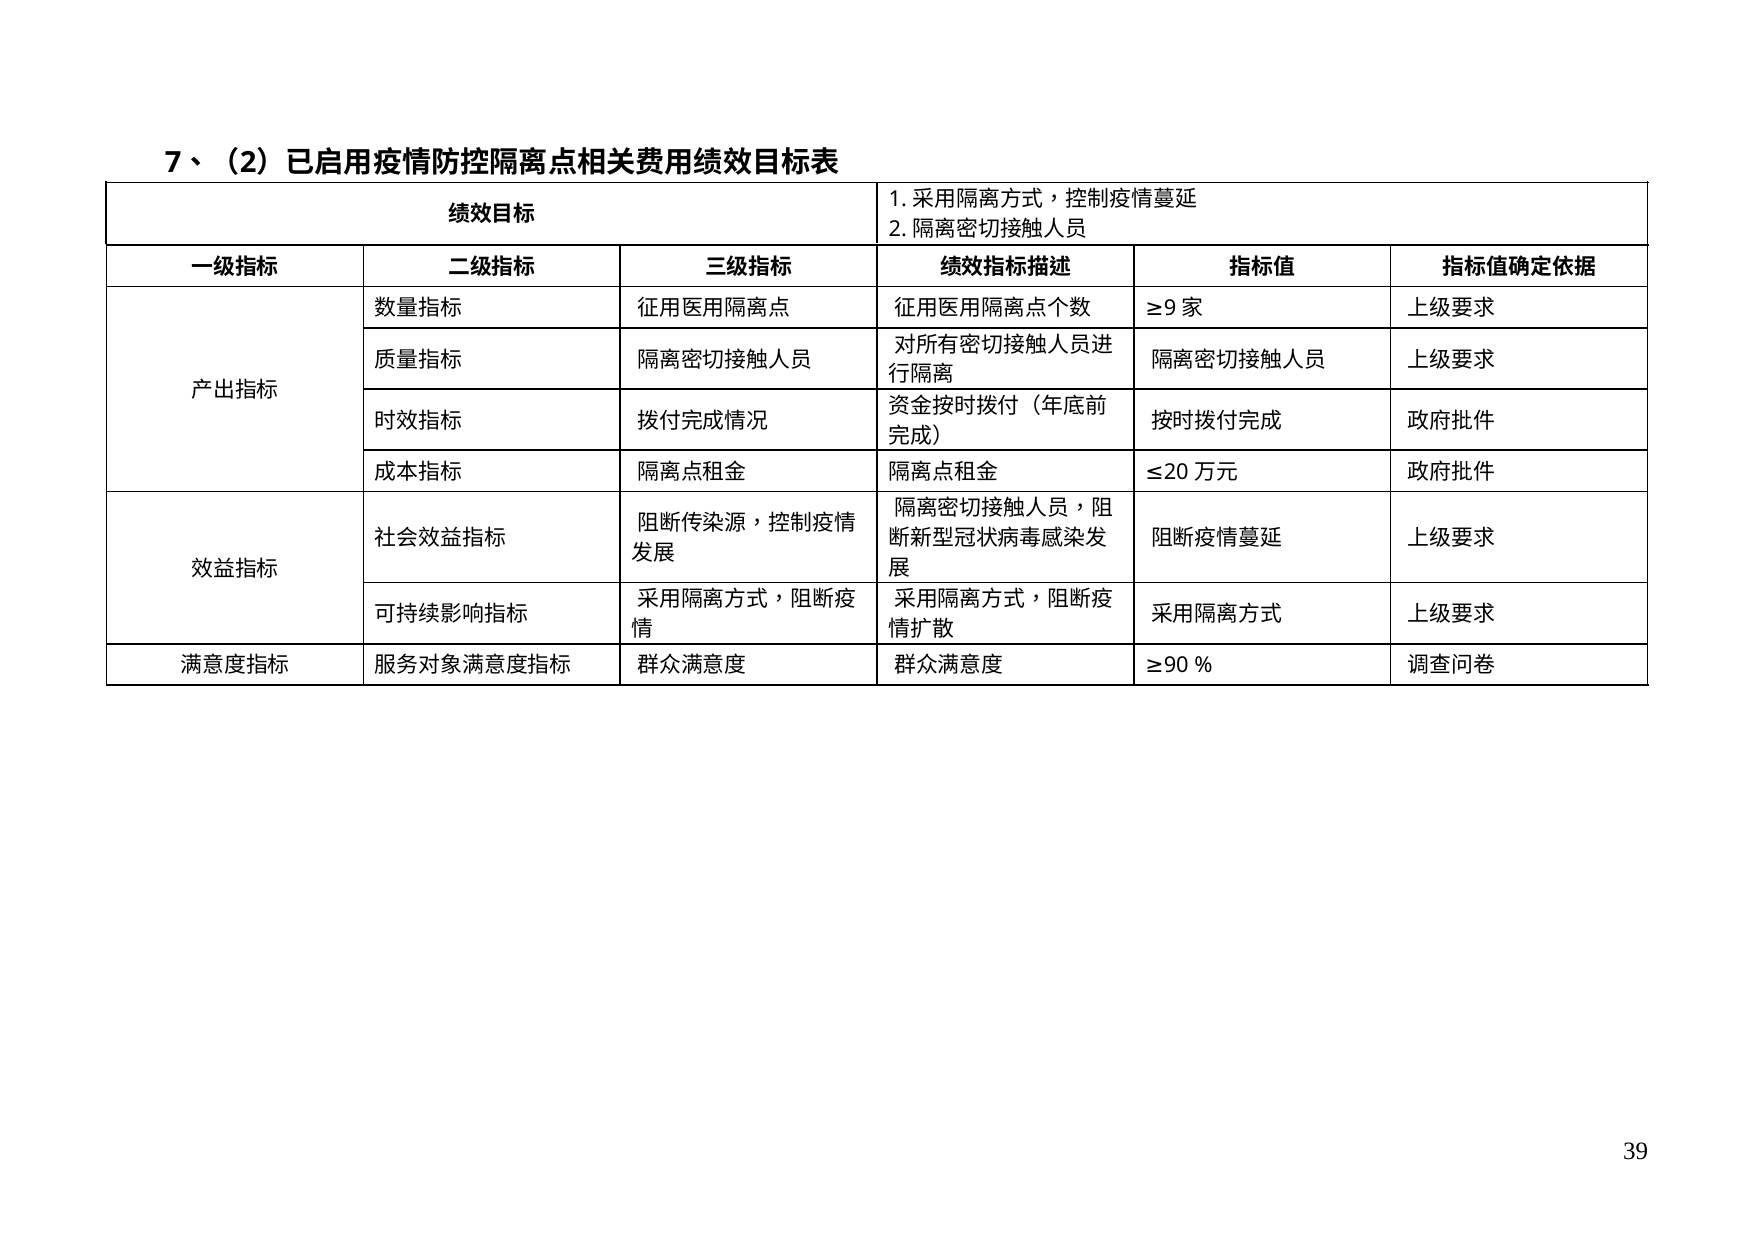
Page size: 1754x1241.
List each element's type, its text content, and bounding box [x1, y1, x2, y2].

table_cell 阻断疫情蔓延 [1135, 492, 1390, 582]
table_header 1. 采用隔离方式，控制疫情蔓延 2. 隔离密切接触人员 [878, 183, 1647, 243]
table_cell 按时拨付完成 [1135, 390, 1390, 449]
table_cell 效益指标 [107, 492, 363, 643]
table_cell 服务对象满意度指标 [364, 645, 619, 684]
text 7、（2）已启用疫情防控隔离点相关费用绩效目标表 [106, 142, 1648, 181]
table_cell 满意度指标 [107, 645, 363, 684]
table_cell 政府批件 [1391, 451, 1647, 491]
table_header 二级指标 [364, 246, 619, 286]
table_header 指标值 [1135, 246, 1390, 286]
table_cell 资金按时拨付（年底前完成） [878, 390, 1133, 449]
table_cell ≥90 % [1135, 645, 1390, 684]
table_header 绩效目标 [107, 183, 876, 243]
table_cell ≤20 万元 [1135, 451, 1390, 491]
table_cell 隔离密切接触人员 [621, 329, 876, 388]
table_cell 采用隔离方式，阻断疫情 [621, 583, 876, 643]
table_header 一级指标 [107, 246, 363, 286]
table_cell 政府批件 [1391, 390, 1647, 449]
table_cell 征用医用隔离点 [621, 287, 876, 327]
table_cell 质量指标 [364, 329, 619, 388]
table_cell 群众满意度 [621, 645, 876, 684]
table_cell 数量指标 [364, 287, 619, 327]
table_cell 时效指标 [364, 390, 619, 449]
table_cell 隔离点租金 [878, 451, 1133, 491]
table_cell 调查问卷 [1391, 645, 1647, 684]
table_cell 上级要求 [1391, 583, 1647, 643]
table_cell 上级要求 [1391, 492, 1647, 582]
table_cell 隔离密切接触人员 [1135, 329, 1390, 388]
table_header 三级指标 [621, 246, 876, 286]
table_header 绩效指标描述 [878, 246, 1133, 286]
table_cell 产出指标 [107, 287, 363, 491]
table_cell 对所有密切接触人员进行隔离 [878, 329, 1133, 388]
table_cell 可持续影响指标 [364, 583, 619, 643]
table_cell 隔离点租金 [621, 451, 876, 491]
table_cell 拨付完成情况 [621, 390, 876, 449]
table_cell 采用隔离方式 [1135, 583, 1390, 643]
table_cell 征用医用隔离点个数 [878, 287, 1133, 327]
table_cell 社会效益指标 [364, 492, 619, 582]
table_cell 阻断传染源，控制疫情发展 [621, 492, 876, 582]
table_cell ≥9 家 [1135, 287, 1390, 327]
table_cell 隔离密切接触人员，阻断新型冠状病毒感染发展 [878, 492, 1133, 582]
table_cell 群众满意度 [878, 645, 1133, 684]
table_cell 采用隔离方式，阻断疫情扩散 [878, 583, 1133, 643]
table_cell 上级要求 [1391, 287, 1647, 327]
table_cell 上级要求 [1391, 329, 1647, 388]
table_header 指标值确定依据 [1391, 246, 1647, 286]
table_cell 成本指标 [364, 451, 619, 491]
